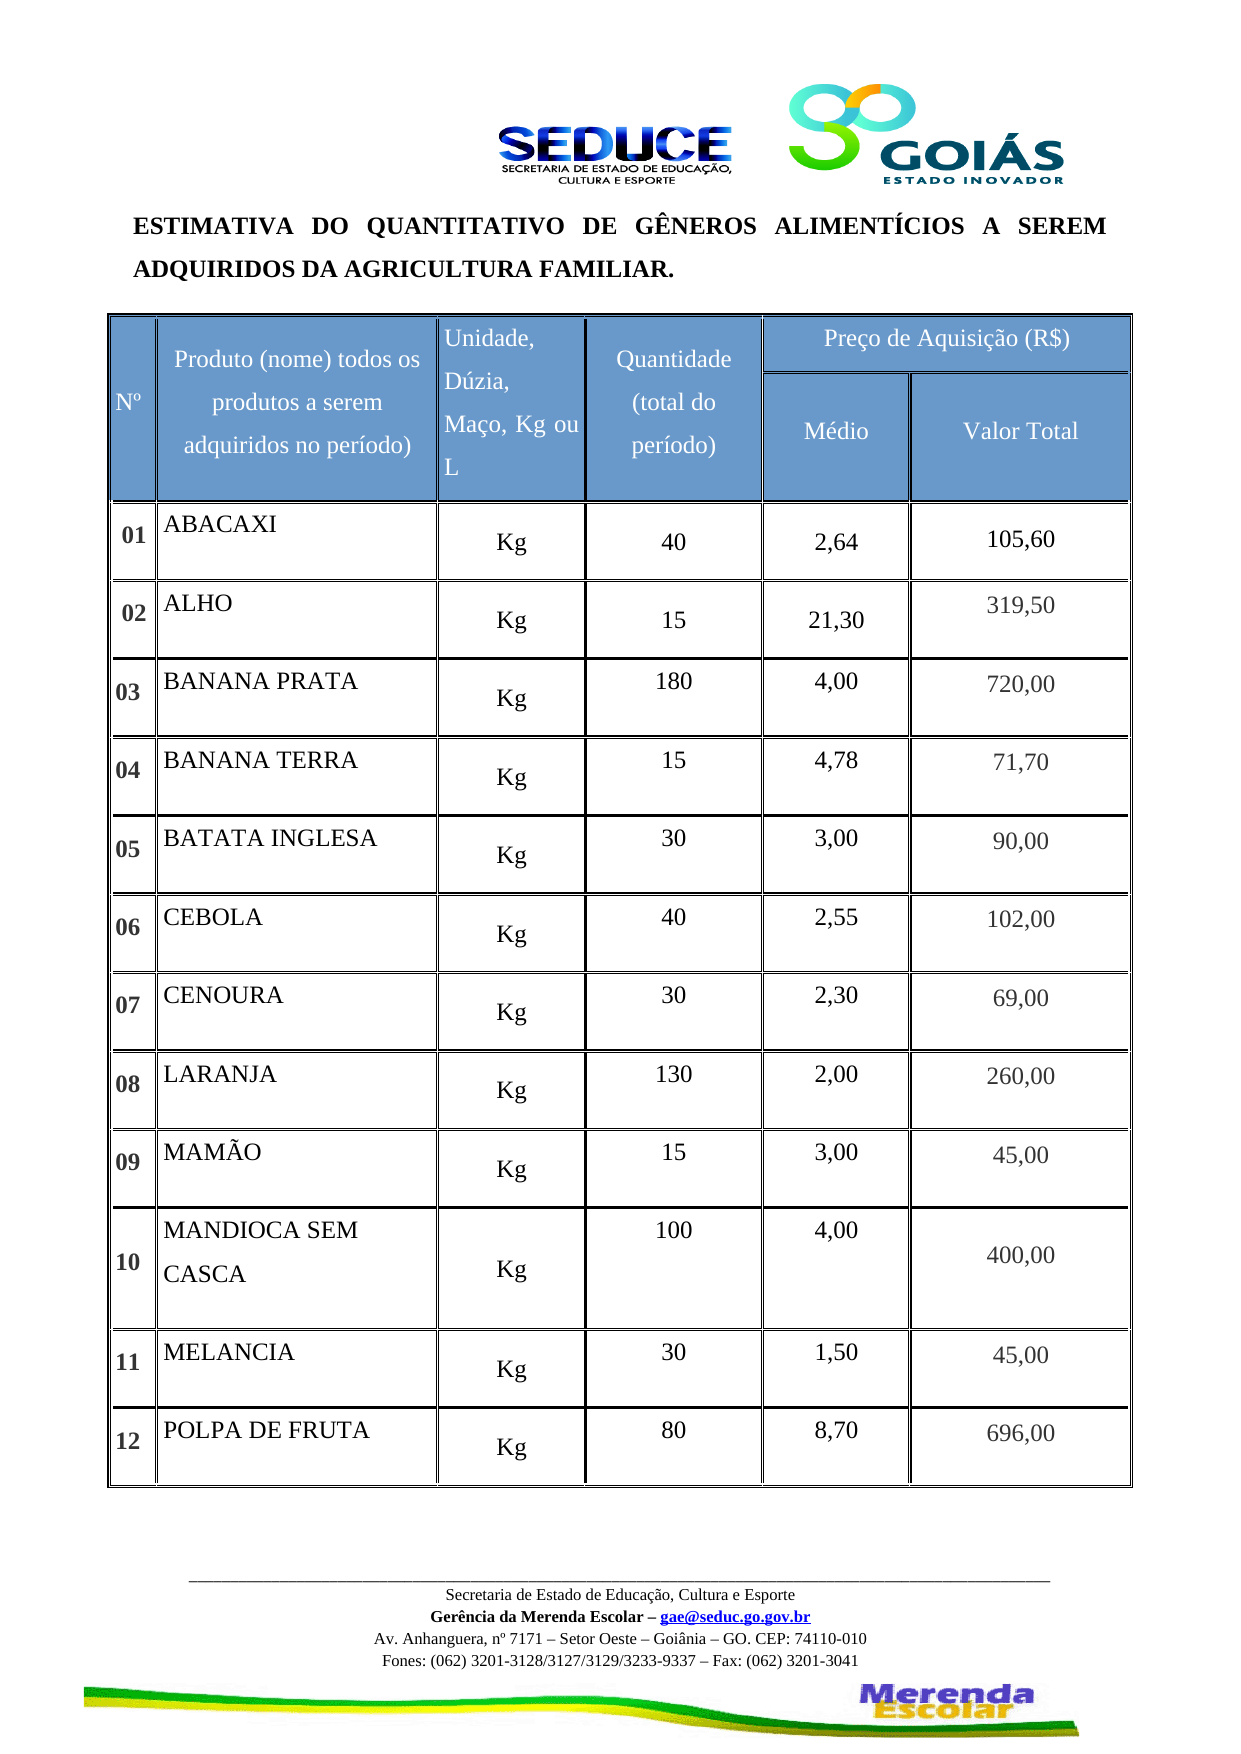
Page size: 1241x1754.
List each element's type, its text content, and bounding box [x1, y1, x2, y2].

table_cell Kg [439, 974, 584, 1049]
table_cell 2,55 [764, 896, 908, 971]
table_cell 03 [111, 657, 155, 735]
table_cell CEBOLA [158, 896, 436, 971]
table_cell Kg [439, 582, 584, 657]
table_cell 4,78 [764, 739, 908, 814]
table_cell 11 [109, 1328, 157, 1406]
table_cell 08 [111, 1049, 155, 1128]
table_cell MANDIOCA SEM CASCA [158, 1209, 436, 1328]
table_cell 02 [111, 579, 155, 657]
table_cell 06 [111, 892, 155, 971]
table_cell Kg [439, 896, 584, 971]
text ESTIMATIVA DO QUANTITATIVO DE GÊNEROS ALIMENTÍCIOS A SEREM ADQUIRIDOS DA AGRICULTURA FAMILIAR. [133, 211, 1107, 283]
table_cell 12 [111, 1406, 157, 1484]
table_cell ABACAXI [158, 504, 436, 578]
table_cell 105,60 [912, 500, 1130, 578]
table_cell 2,64 [764, 504, 908, 578]
table_cell 10 [111, 1206, 155, 1328]
table_header Preço de Aquisição (R$) [763, 317, 1130, 371]
table_cell Kg [439, 817, 584, 892]
table_cell 696,00 [910, 1406, 1130, 1484]
table_cell 720,00 [912, 657, 1130, 735]
table_cell 15 [587, 582, 761, 657]
table_cell Valor Total [910, 371, 1131, 500]
table_cell 04 [111, 735, 155, 814]
table_cell Kg [439, 1131, 584, 1206]
table_header Produto (nome) todos os produtos a serem adquiridos no período) [157, 317, 438, 500]
table_cell 4,00 [764, 660, 908, 735]
table_cell BATATA INGLESA [158, 817, 436, 892]
table_cell 2,00 [764, 1053, 908, 1128]
table_cell 40 [587, 896, 761, 971]
table_cell BANANA TERRA [158, 739, 436, 814]
table_cell 90,00 [912, 814, 1130, 892]
table_cell 15 [587, 1131, 761, 1206]
table_cell Kg [439, 1053, 584, 1128]
table_cell Kg [439, 1331, 584, 1406]
table_cell 71,70 [912, 735, 1130, 814]
table_cell 45,00 [910, 1128, 1131, 1206]
table_cell 3,00 [764, 817, 908, 892]
table_cell LARANJA [158, 1053, 436, 1128]
table_cell 4,00 [764, 1209, 908, 1328]
table_cell 09 [109, 1128, 157, 1206]
table_cell 3,00 [764, 1131, 908, 1206]
table_cell 30 [587, 817, 761, 892]
table_cell 07 [109, 971, 157, 1049]
table_cell Kg [439, 1209, 584, 1328]
table_cell 69,00 [910, 971, 1131, 1049]
table_header Quantidade (total do período) [585, 317, 762, 500]
table_cell 100 [587, 1209, 761, 1328]
table_cell 45,00 [910, 1328, 1131, 1406]
table_cell Kg [439, 660, 584, 735]
table_cell 21,30 [764, 582, 908, 657]
table_cell BANANA PRATA [158, 660, 436, 735]
table_cell 130 [587, 1053, 761, 1128]
table_cell Kg [439, 739, 584, 814]
table_cell 05 [111, 814, 155, 892]
table_cell ALHO [158, 582, 436, 657]
table_cell 80 [585, 1409, 762, 1484]
table_header Unidade, Dúzia, Maço, Kg ou L [438, 315, 585, 500]
table_cell Kg [439, 504, 584, 578]
table_cell Kg [438, 1409, 585, 1484]
table_header Nº [111, 317, 157, 500]
table_cell MELANCIA [158, 1331, 436, 1406]
picture [477, 73, 1108, 212]
table_cell 1,50 [764, 1331, 908, 1406]
table_cell 30 [587, 1331, 761, 1406]
table_cell 102,00 [912, 892, 1130, 971]
table_cell 8,70 [763, 1406, 910, 1484]
table_cell 2,30 [764, 974, 908, 1049]
table_cell 40 [587, 504, 761, 578]
table_cell 180 [587, 660, 761, 735]
table_cell 30 [587, 974, 761, 1049]
table_cell CENOURA [158, 974, 436, 1049]
table_cell POLPA DE FRUTA [157, 1409, 438, 1484]
table_cell MAMÃO [158, 1131, 436, 1206]
table_cell 01 [111, 500, 155, 578]
table_cell 319,50 [912, 579, 1130, 657]
table_cell 15 [587, 739, 761, 814]
table_cell 260,00 [912, 1049, 1130, 1128]
table_cell Médio [764, 374, 908, 500]
table_cell 400,00 [912, 1206, 1130, 1328]
